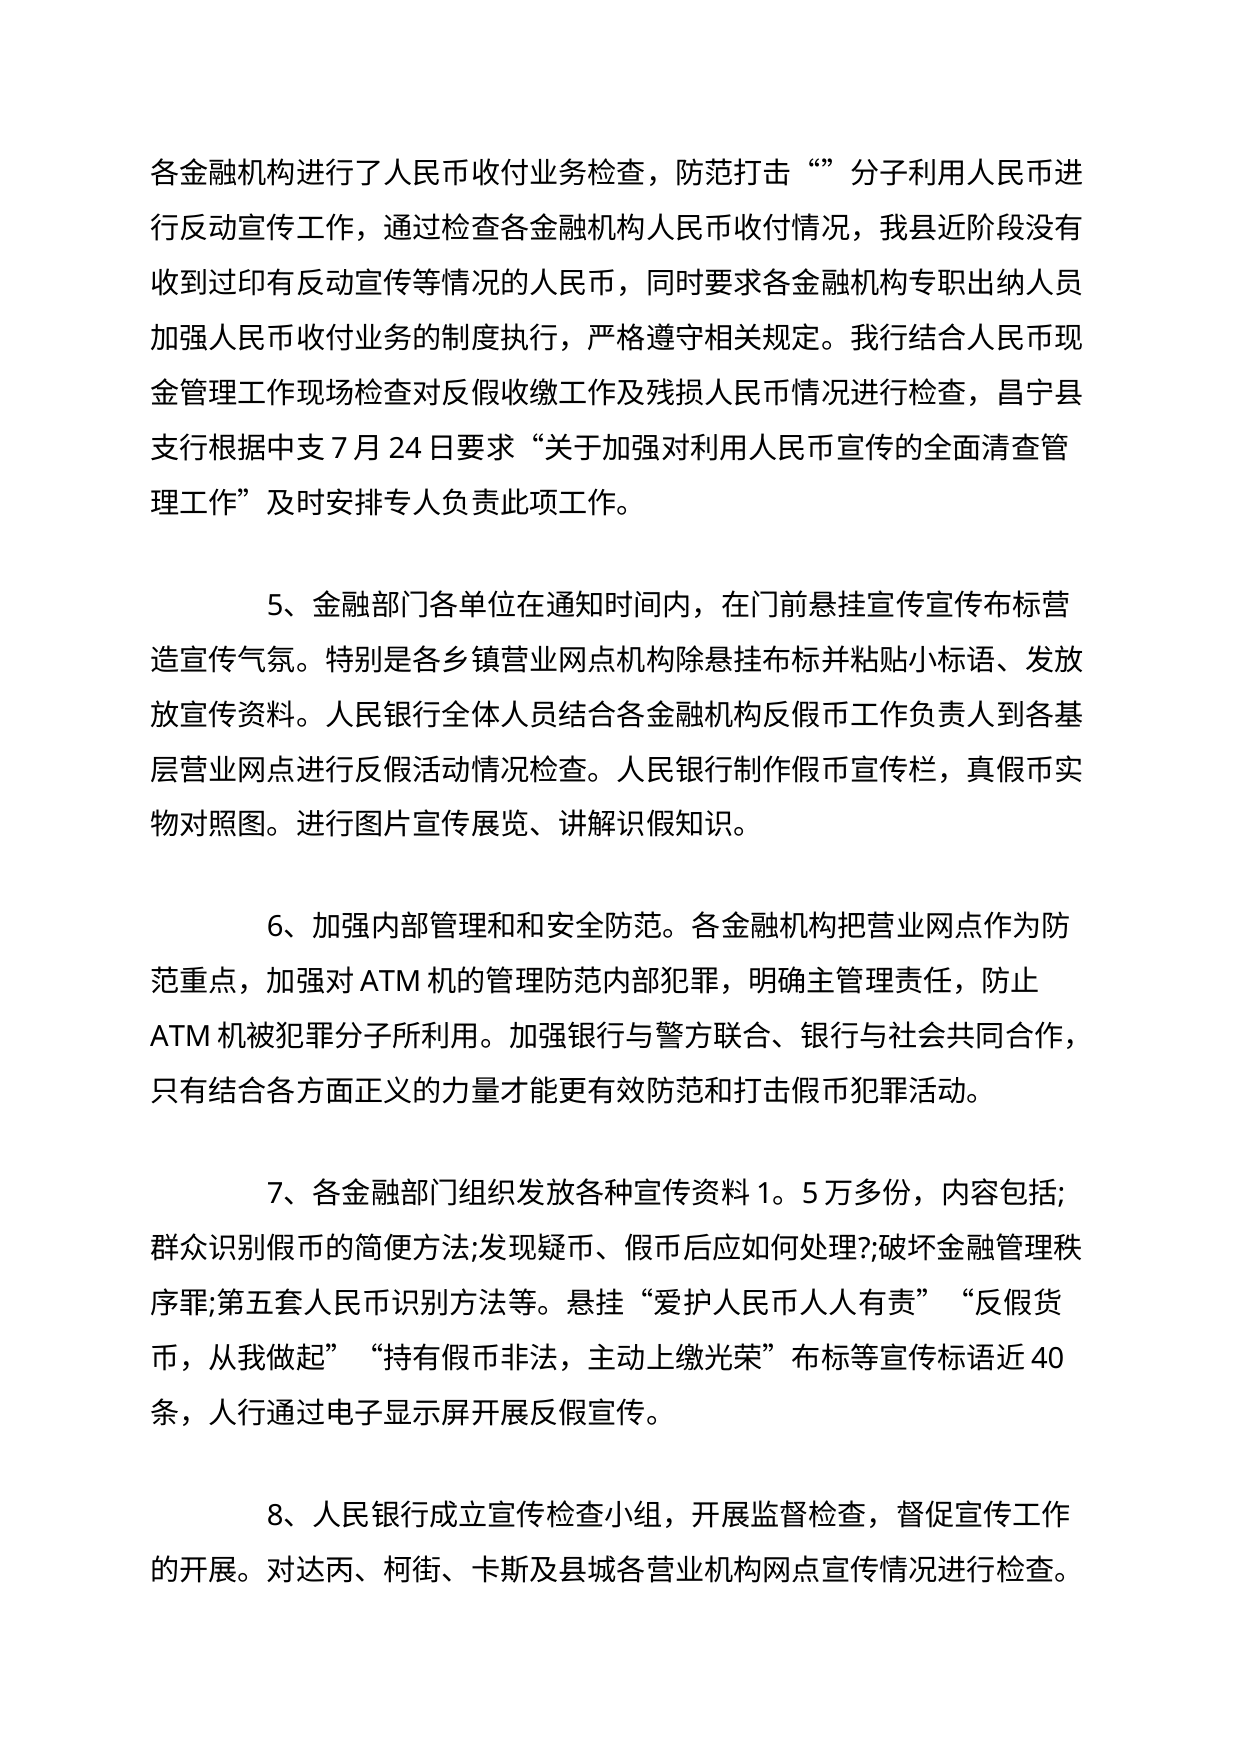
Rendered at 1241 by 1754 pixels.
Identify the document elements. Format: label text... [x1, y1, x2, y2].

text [150, 150, 1090, 522]
text 8、人民银行成立宣传检查小组，开展监督检查，督促宣传工作的开展。对达丙、柯街、卡斯及县城各营业机构网点宣传情况进行检查。 [150, 1491, 1090, 1588]
text 6、加强内部管理和和安全防范。各金融机构把营业网点作为防范重点，加强对ATM机的管理防范内部犯罪，明确主管理责任，防止ATM机被犯罪分子所利用。加强银行与警方联合、银行与社会共同合作，只有结合各方面正义的力量才能更有效防范和打击假币犯罪活动。 [150, 903, 1090, 1110]
text 5、金融部门各单位在通知时间内，在门前悬挂宣传宣传布标营造宣传气氛。特别是各乡镇营业网点机构除悬挂布标并粘贴小标语、发放放宣传资料。人民银行全体人员结合各金融机构反假币工作负责人到各基层营业网点进行反假活动情况检查。人民银行制作假币宣传栏，真假币实物对照图。进行图片宣传展览、讲解识假知识。 [150, 581, 1090, 843]
text 7、各金融部门组织发放各种宣传资料1。5万多份，内容包括;群众识别假币的简便方法;发现疑币、假币后应如何处理?;破坏金融管理秩序罪;第五套人民币识别方法等。悬挂“爱护人民币人人有责”“反假货币，从我做起”“持有假币非法，主动上缴光荣”布标等宣传标语近40条，人行通过电子显示屏开展反假宣传。 [150, 1169, 1090, 1432]
